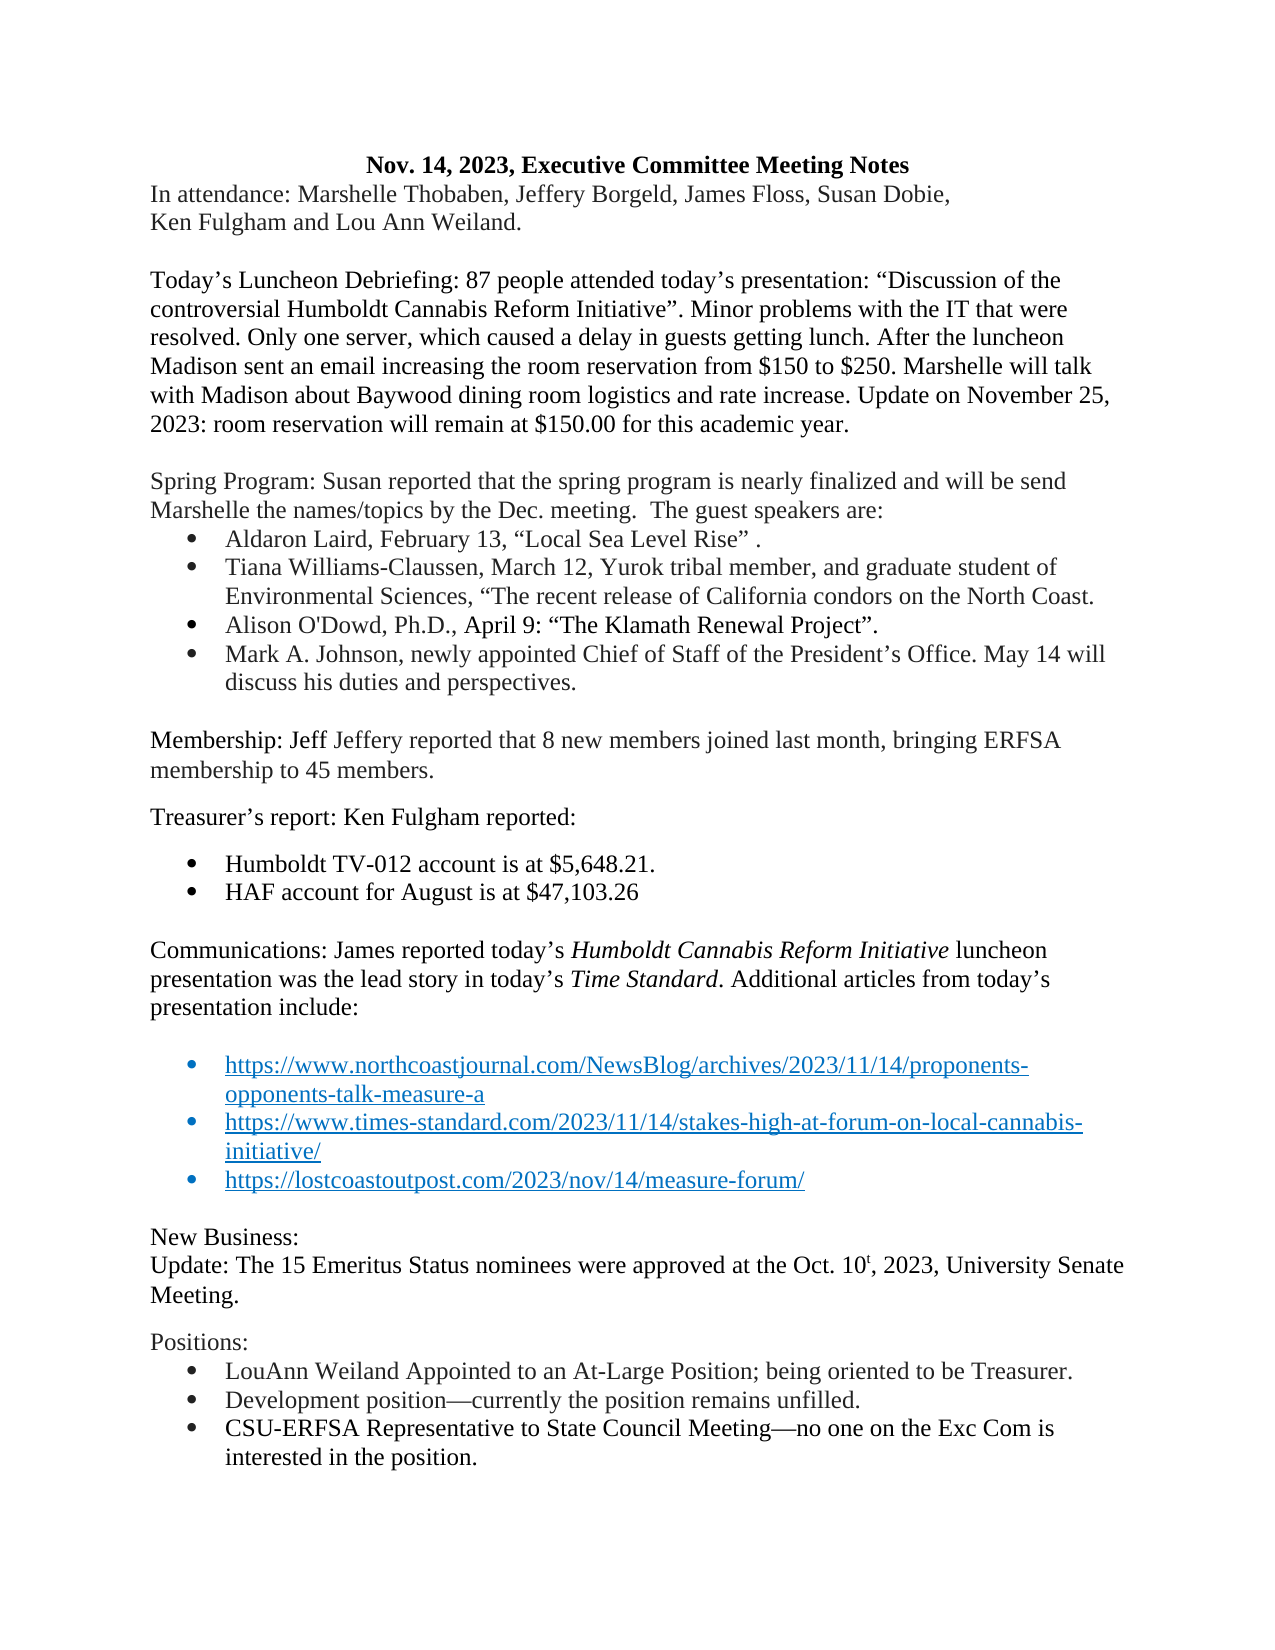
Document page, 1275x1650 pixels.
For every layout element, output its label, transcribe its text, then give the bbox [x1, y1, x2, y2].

text Treasurer’s report: Ken Fulgham reported: [150, 802, 1125, 831]
list Tiana Williams-Claussen, March 12, Yurok tribal member, and graduate student of Environmental Sciences, “The recent release of California condors on the North Coast. [187, 552, 1125, 610]
text Spring Program: Susan reported that the spring program is nearly finalized and will be send Marshelle the names/topics by the Dec. meeting. The guest speakers are: [150, 466, 1125, 524]
text Today’s Luncheon Debriefing: 87 people attended today’s presentation: “Discussion of the controversial Humboldt Cannabis Reform Initiative”. Minor problems with the IT that were resolved. Only one server, which caused a delay in guests getting lunch. After the luncheon Madison sent an email increasing the room reservation from $150 to $250. Marshelle will talk with Madison about Baywood dining room logistics and rate increase. Update on November 25, 2023: room reservation will remain at $150.00 for this academic year. [150, 265, 1125, 437]
list https://lostcoastoutpost.com/2023/nov/14/measure-forum/ [187, 1165, 1125, 1194]
text New Business: [150, 1222, 1125, 1250]
list https://www.times-standard.com/2023/11/14/stakes-high-at-forum-on-local-cannabis-initiative/ [187, 1107, 1125, 1165]
list Development position—currently the position remains unfilled. [187, 1385, 1125, 1413]
text Membership: Jeff Jeffery reported that 8 new members joined last month, bringing ERFSA membership to 45 members. [150, 725, 1125, 784]
list HAF account for August is at $47,103.26 [187, 877, 1125, 906]
text Communications: James reported today’s Humboldt Cannabis Reform Initiative luncheon presentation was the lead story in today’s Time Standard. Additional articles from today’s presentation include: [150, 935, 1125, 1021]
list Mark A. Johnson, newly appointed Chief of Staff of the President’s Office. May 14 will discuss his duties and perspectives. [187, 639, 1125, 696]
text Update: The 15 Emeritus Status nominees were approved at the Oct. 10t, 2023, University Senate Meeting. [150, 1250, 1125, 1309]
text In attendance: Marshelle Thobaben, Jeffery Borgeld, James Floss, Susan Dobie, [150, 179, 1125, 207]
list CSU-ERFSA Representative to State Council Meeting—no one on the Exc Com is interested in the position. [187, 1413, 1125, 1471]
list https://www.northcoastjournal.com/NewsBlog/archives/2023/11/14/proponents-opponents-talk-measure-a [187, 1050, 1125, 1107]
text Ken Fulgham and Lou Ann Weiland. [150, 207, 1125, 236]
text Nov. 14, 2023, Executive Committee Meeting Notes [150, 150, 1125, 179]
list Alison O'Dowd, Ph.D., April 9: “The Klamath Renewal Project”. [187, 610, 1125, 639]
list Aldaron Laird, February 13, “Local Sea Level Rise” . [187, 524, 1125, 552]
list Humboldt TV-012 account is at $5,648.21. [187, 849, 1125, 877]
text Positions: [150, 1327, 1125, 1356]
list LouAnn Weiland Appointed to an At-Large Position; being oriented to be Treasurer. [187, 1356, 1125, 1385]
